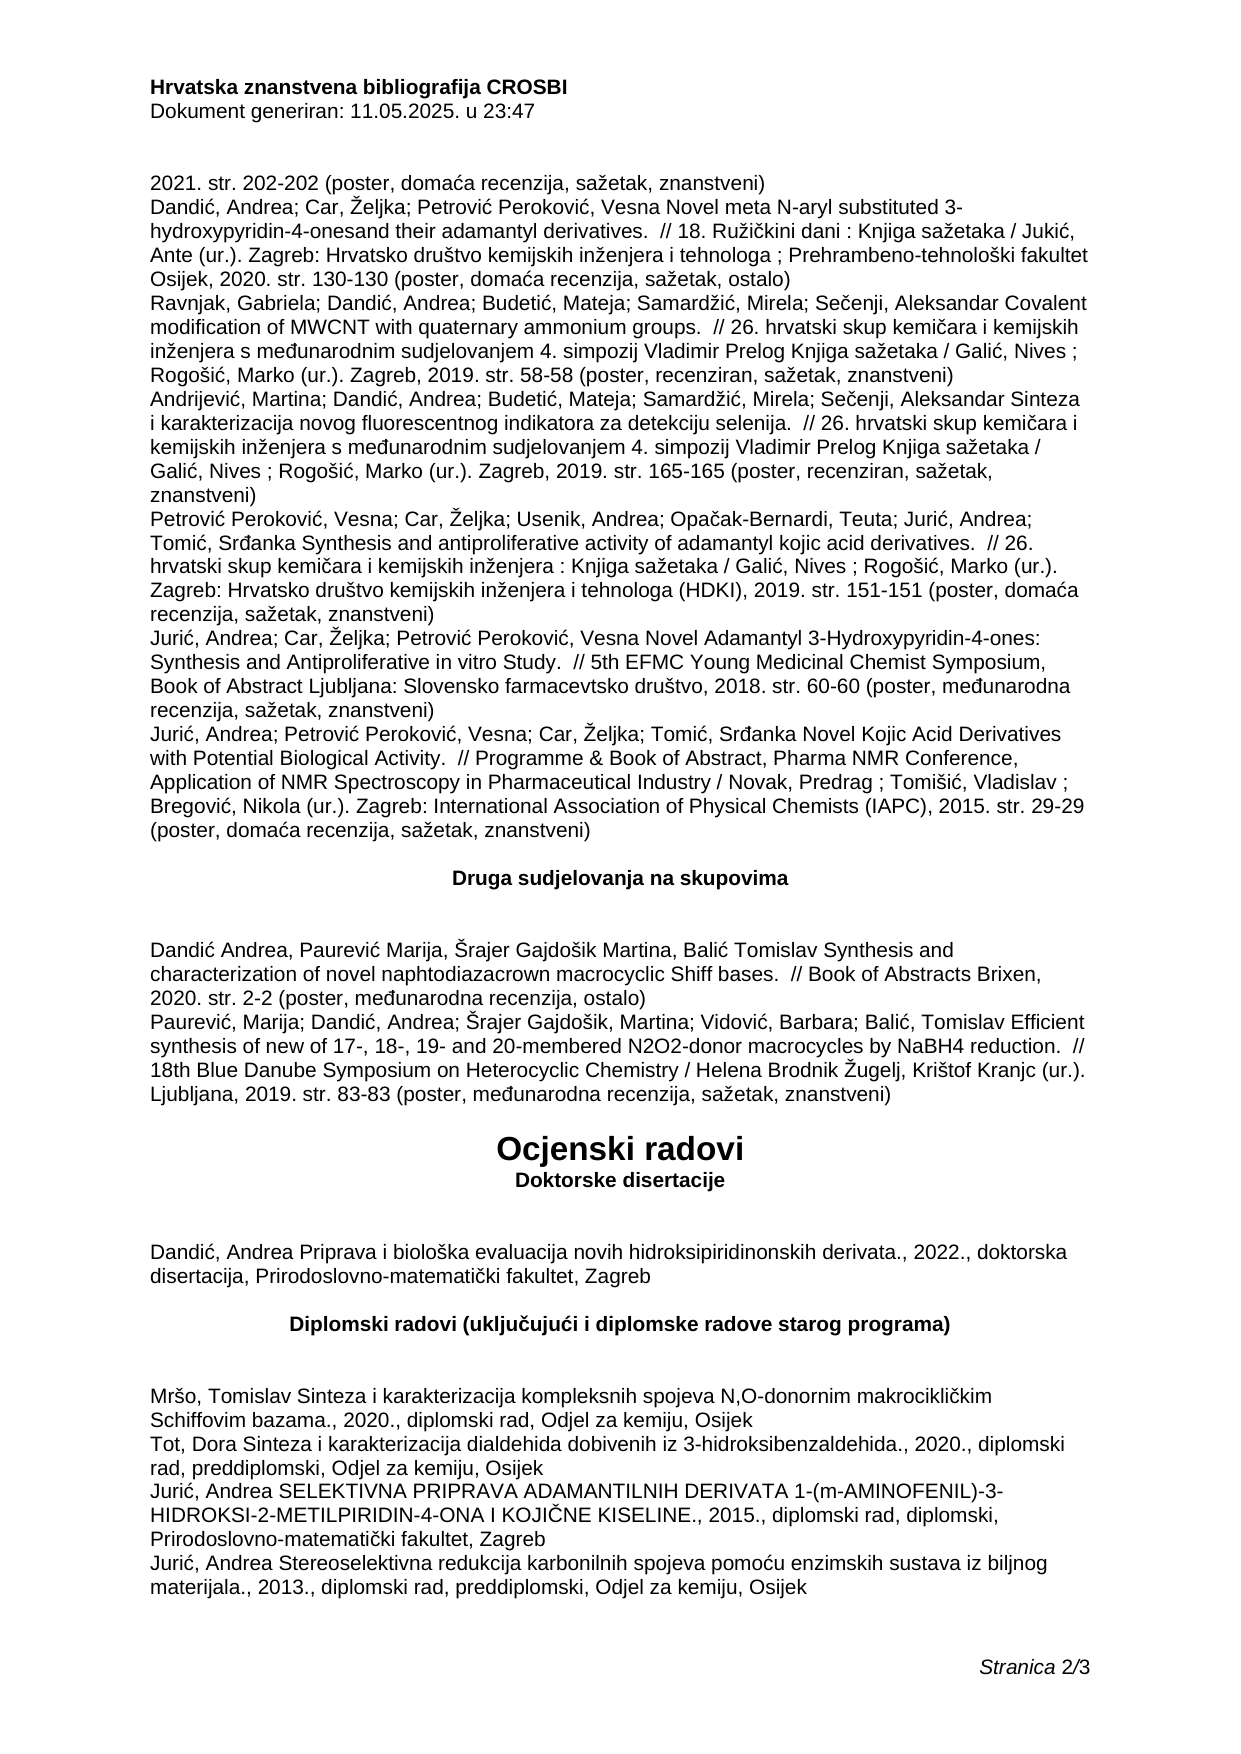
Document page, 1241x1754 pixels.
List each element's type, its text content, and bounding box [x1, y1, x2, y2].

text Jurić, Andrea [150, 1479, 1090, 1551]
text Jurić, Andrea; Petrović Peroković, Vesna; Car, Željka; Tomić, Srđanka [150, 722, 1090, 842]
text Dandić Andrea, Paurević Marija, Šrajer Gajdošik Martina, Balić Tomislav [150, 938, 1090, 1009]
subtitle Druga sudjelovanja na skupovima [150, 866, 1090, 890]
text Tot, Dora [150, 1431, 1090, 1479]
text Jurić, Andrea [150, 1551, 1090, 1599]
text Andrijević, Martina; Dandić, Andrea; Budetić, Mateja; Samardžić, Mirela; Sečenji, Aleksandar [150, 387, 1090, 506]
subtitle Ocjenski radovi [150, 1129, 1090, 1168]
text Mršo, Tomislav [150, 1383, 1090, 1431]
text Paurević, Marija; Dandić, Andrea; Šrajer Gajdošik, Martina; Vidović, Barbara; Balić, Tomislav [150, 1009, 1090, 1105]
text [150, 195, 1090, 291]
text Dandić, Andrea [150, 1240, 1090, 1288]
text Petrović Peroković, Vesna; Car, Željka; Usenik, Andrea; Opačak-Bernardi, Teuta; Jurić, Andrea; Tomić, Srđanka [150, 506, 1090, 626]
subtitle Doktorske disertacije [150, 1168, 1090, 1192]
subtitle Diplomski radovi (uključujući i diplomske radove starog programa) [150, 1312, 1090, 1336]
text Jurić, Andrea; Car, Željka; Petrović Peroković, Vesna [150, 626, 1090, 722]
text Ravnjak, Gabriela; Dandić, Andrea; Budetić, Mateja; Samardžić, Mirela; Sečenji, Aleksandar [150, 291, 1090, 387]
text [150, 171, 1090, 195]
